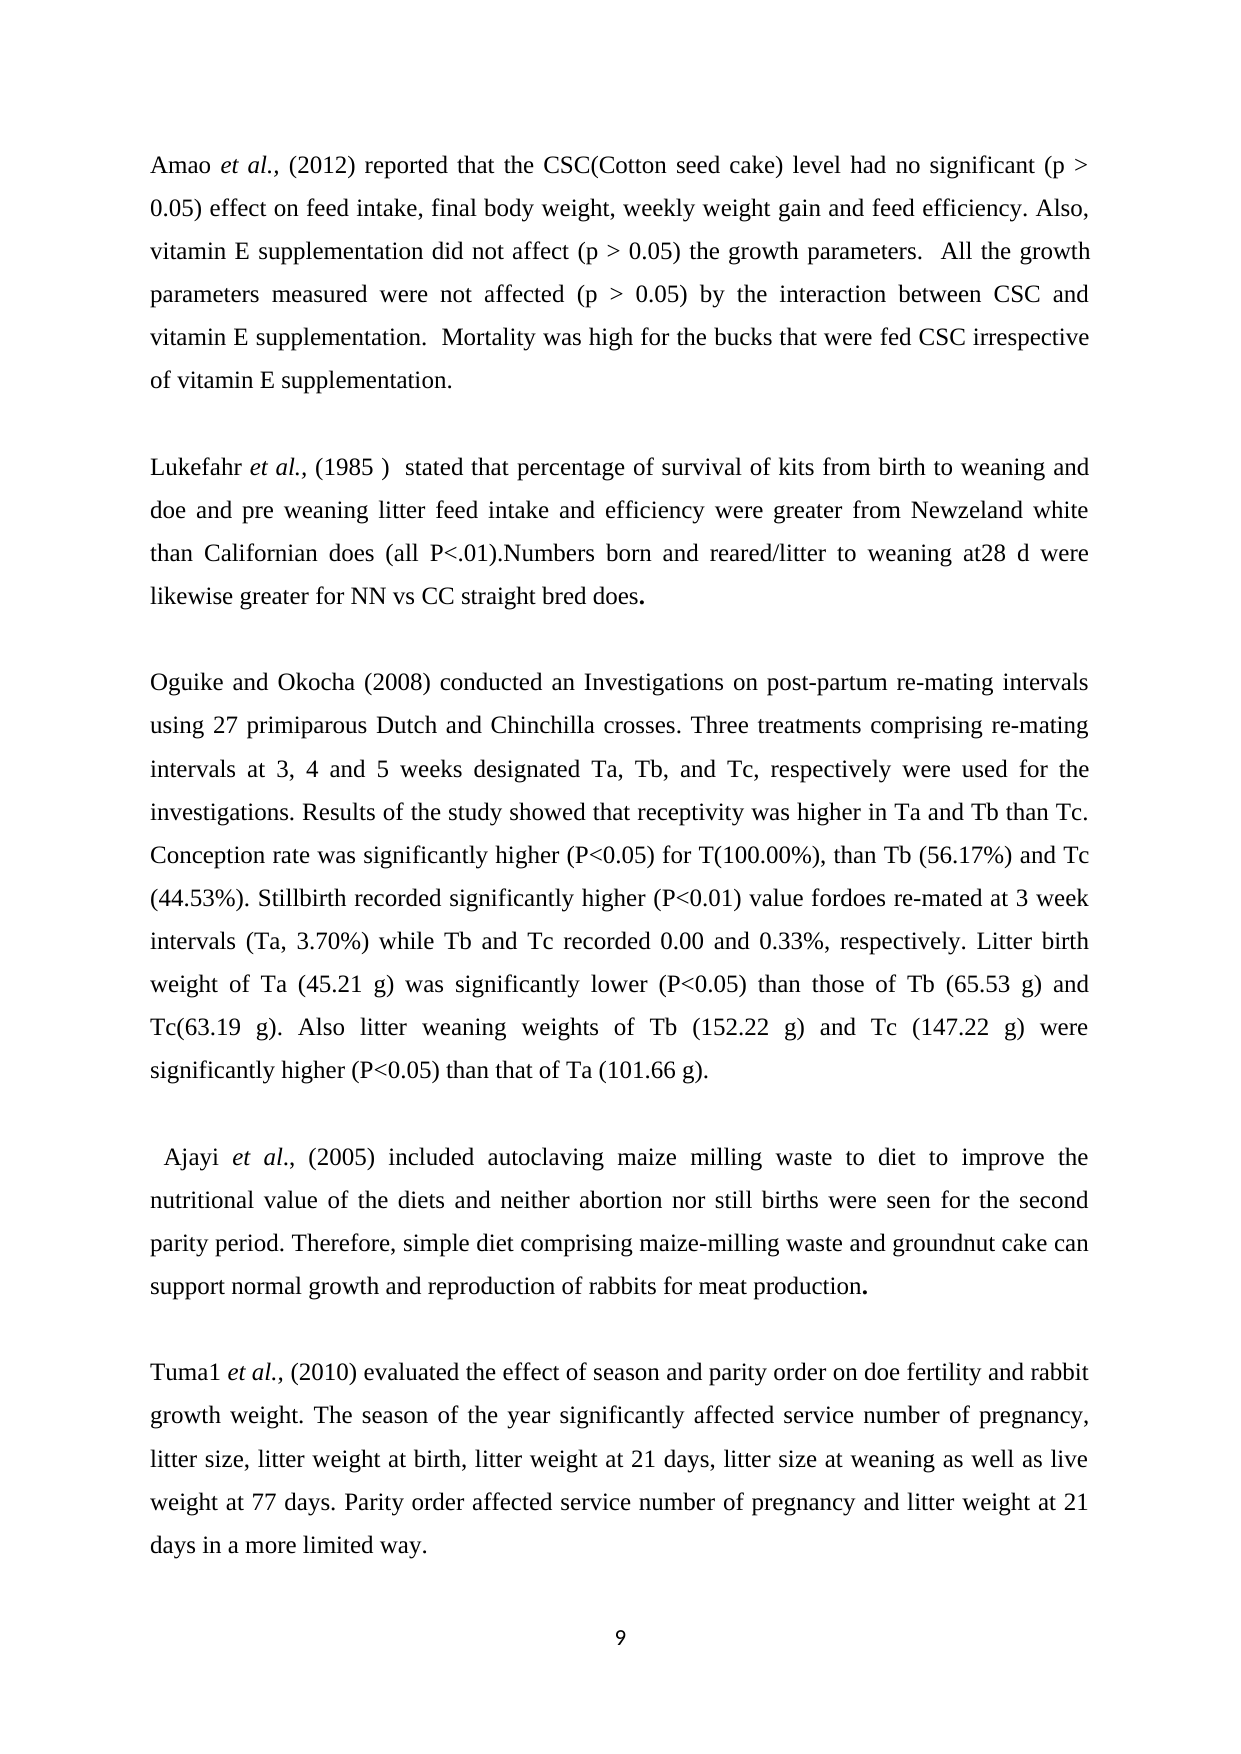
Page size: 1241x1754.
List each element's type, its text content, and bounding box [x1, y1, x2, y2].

text Amao et al., (2012) reported that the CSC(Cotton seed cake) level had no significant (p > 0.05) effect on feed intake, final body weight, weekly weight gain and feed efficiency. Also, vitamin E supplementation did not affect (p > 0.05) the growth parameters. All the growth parameters measured were not affected (p > 0.05) by the interaction between CSC and vitamin E supplementation. Mortality was high for the bucks that were fed CSC irrespective of vitamin E supplementation. [150, 150, 1090, 394]
text Ajayi et al., (2005) included autoclaving maize milling waste to diet to improve the nutritional value of the diets and neither abortion nor still births were seen for the second parity period. Therefore, simple diet comprising maize-milling waste and groundnut cake can support normal growth and reproduction of rabbits for meat production. [150, 1142, 1090, 1300]
text Oguike and Okocha (2008) conducted an Investigations on post-partum re-mating intervals using 27 primiparous Dutch and Chinchilla crosses. Three treatments comprising re-mating intervals at 3, 4 and 5 weeks designated Ta, Tb, and Tc, respectively were used for the investigations. Results of the study showed that receptivity was higher in Ta and Tb than Tc. Conception rate was significantly higher (P<0.05) for T(100.00%), than Tb (56.17%) and Tc (44.53%). Stillbirth recorded significantly higher (P<0.01) value fordoes re-mated at 3 week intervals (Ta, 3.70%) while Tb and Tc recorded 0.00 and 0.33%, respectively. Litter birth weight of Ta (45.21 g) was significantly lower (P<0.05) than those of Tb (65.53 g) and Tc(63.19 g). Also litter weaning weights of Tb (152.22 g) and Tc (147.22 g) were significantly higher (P<0.05) than that of Ta (101.66 g). [150, 667, 1090, 1084]
text Tuma1 et al., (2010) evaluated the effect of season and parity order on doe fertility and rabbit growth weight. The season of the year significantly affected service number of pregnancy, litter size, litter weight at birth, litter weight at 21 days, litter size at weaning as well as live weight at 77 days. Parity order affected service number of pregnancy and litter weight at 21 days in a more limited way. [150, 1357, 1090, 1559]
text Lukefahr et al., (1985 ) stated that percentage of survival of kits from birth to weaning and doe and pre weaning litter feed intake and efficiency were greater from Newzeland white than Californian does (all P<.01).Numbers born and reared/litter to weaning at28 d were likewise greater for NN vs CC straight bred does. [150, 452, 1090, 610]
